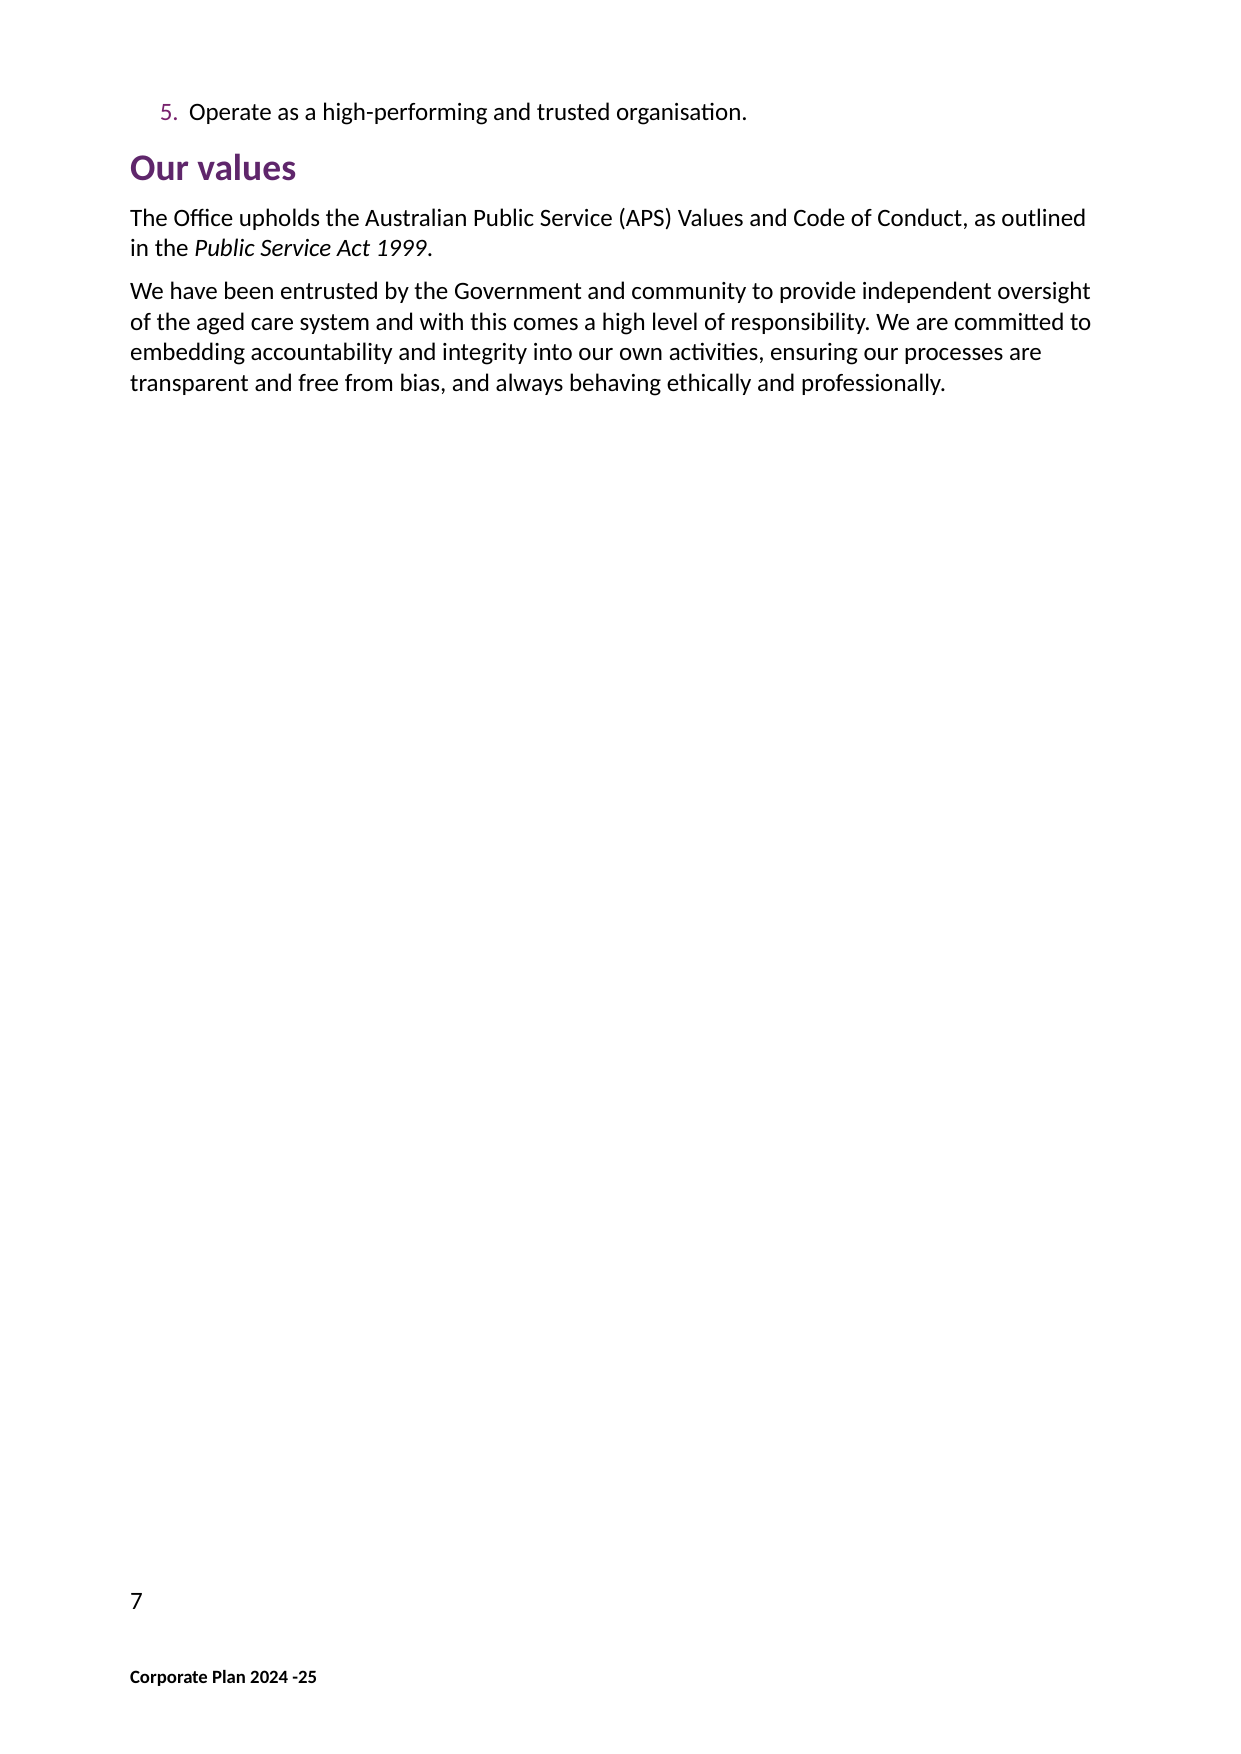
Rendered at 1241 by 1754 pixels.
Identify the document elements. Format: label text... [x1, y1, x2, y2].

text We have been entrusted by the Government and community to provide independent oversight of the aged care system and with this comes a high level of responsibility. We are committed to embedding accountability and integrity into our own activities, ensuring our processes are transparent and free from bias, and always behaving ethically and professionally. [130, 275, 1110, 397]
subtitle Our values [130, 143, 1110, 189]
list Operate as a high-performing and trusted organisation. [159, 96, 1110, 127]
text The Office upholds the Australian Public Service (APS) Values and Code of Conduct, as outlined in the Public Service Act 1999. [130, 202, 1110, 263]
